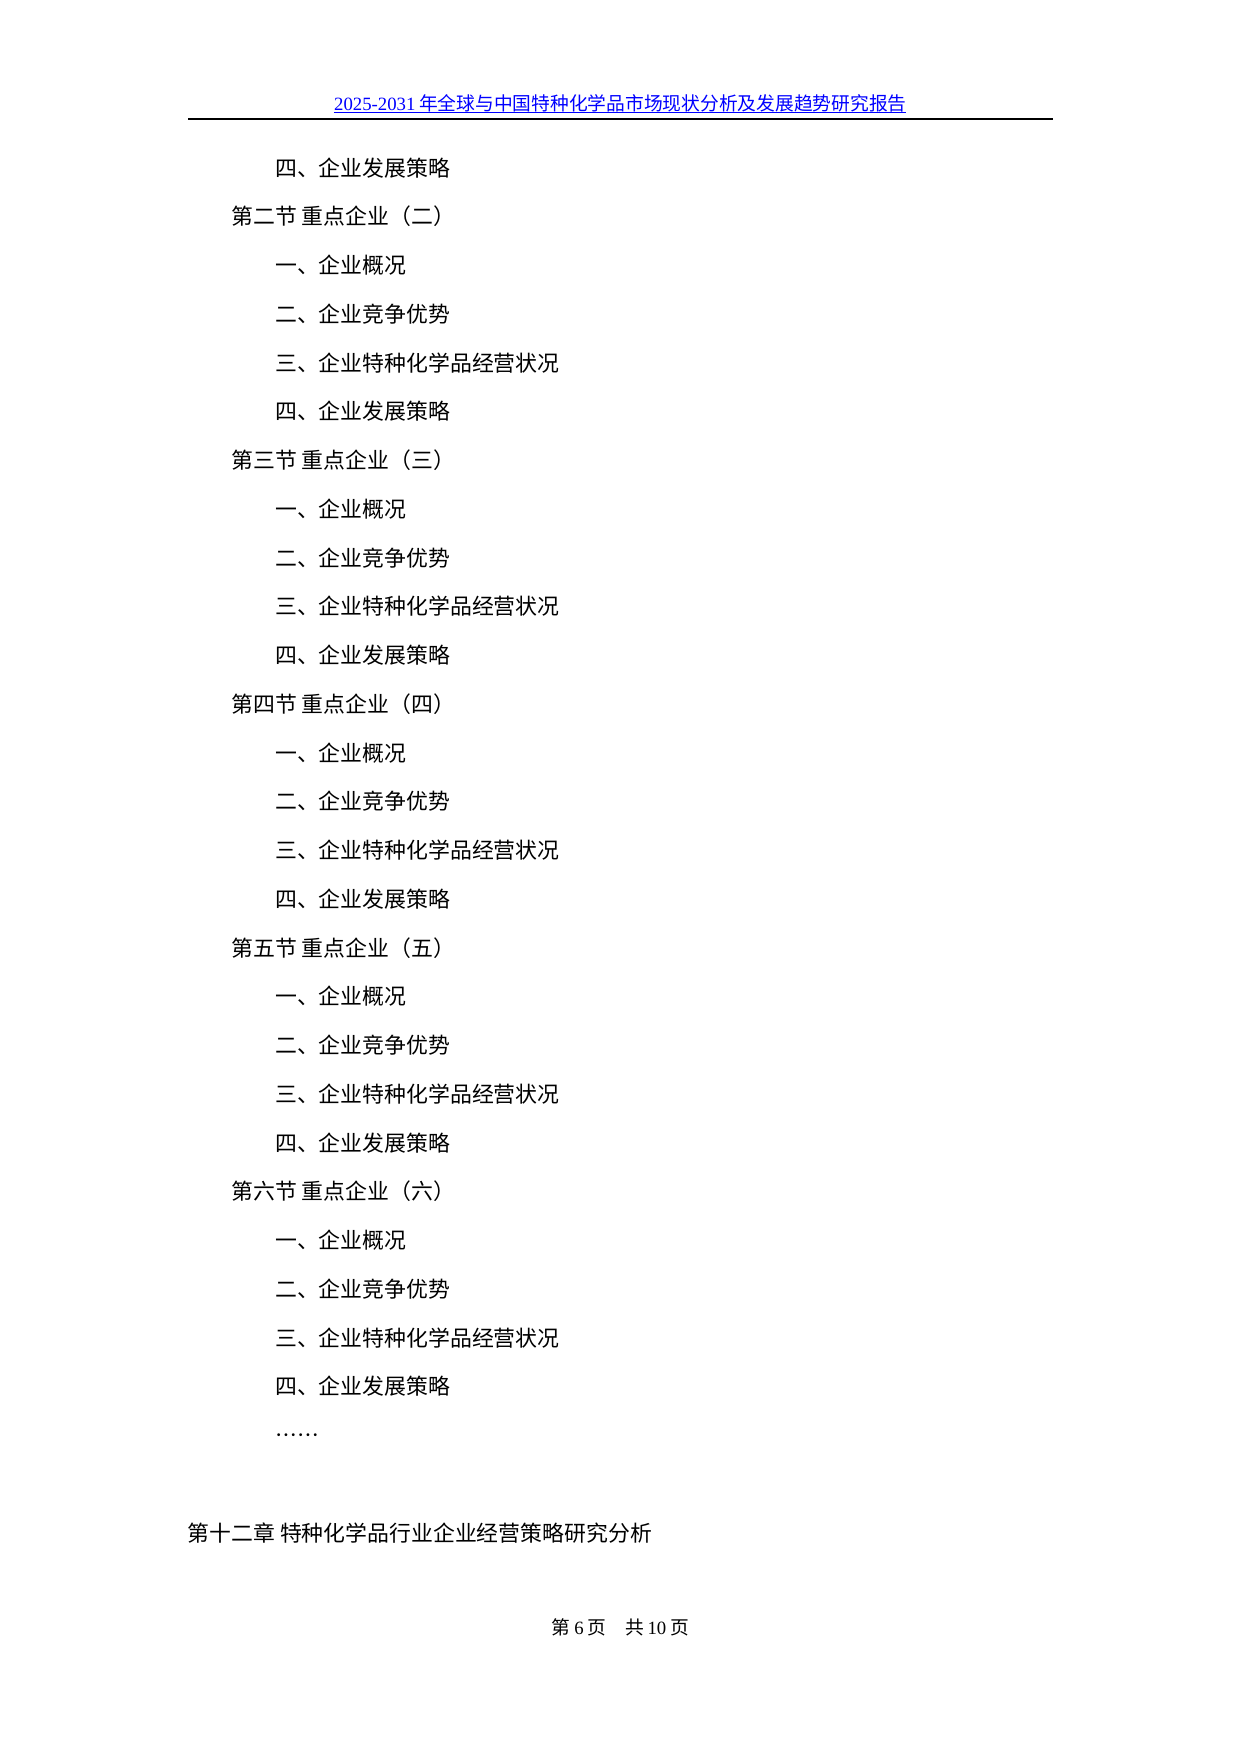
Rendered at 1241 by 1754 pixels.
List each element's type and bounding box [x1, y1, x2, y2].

text [187, 150, 1053, 1548]
